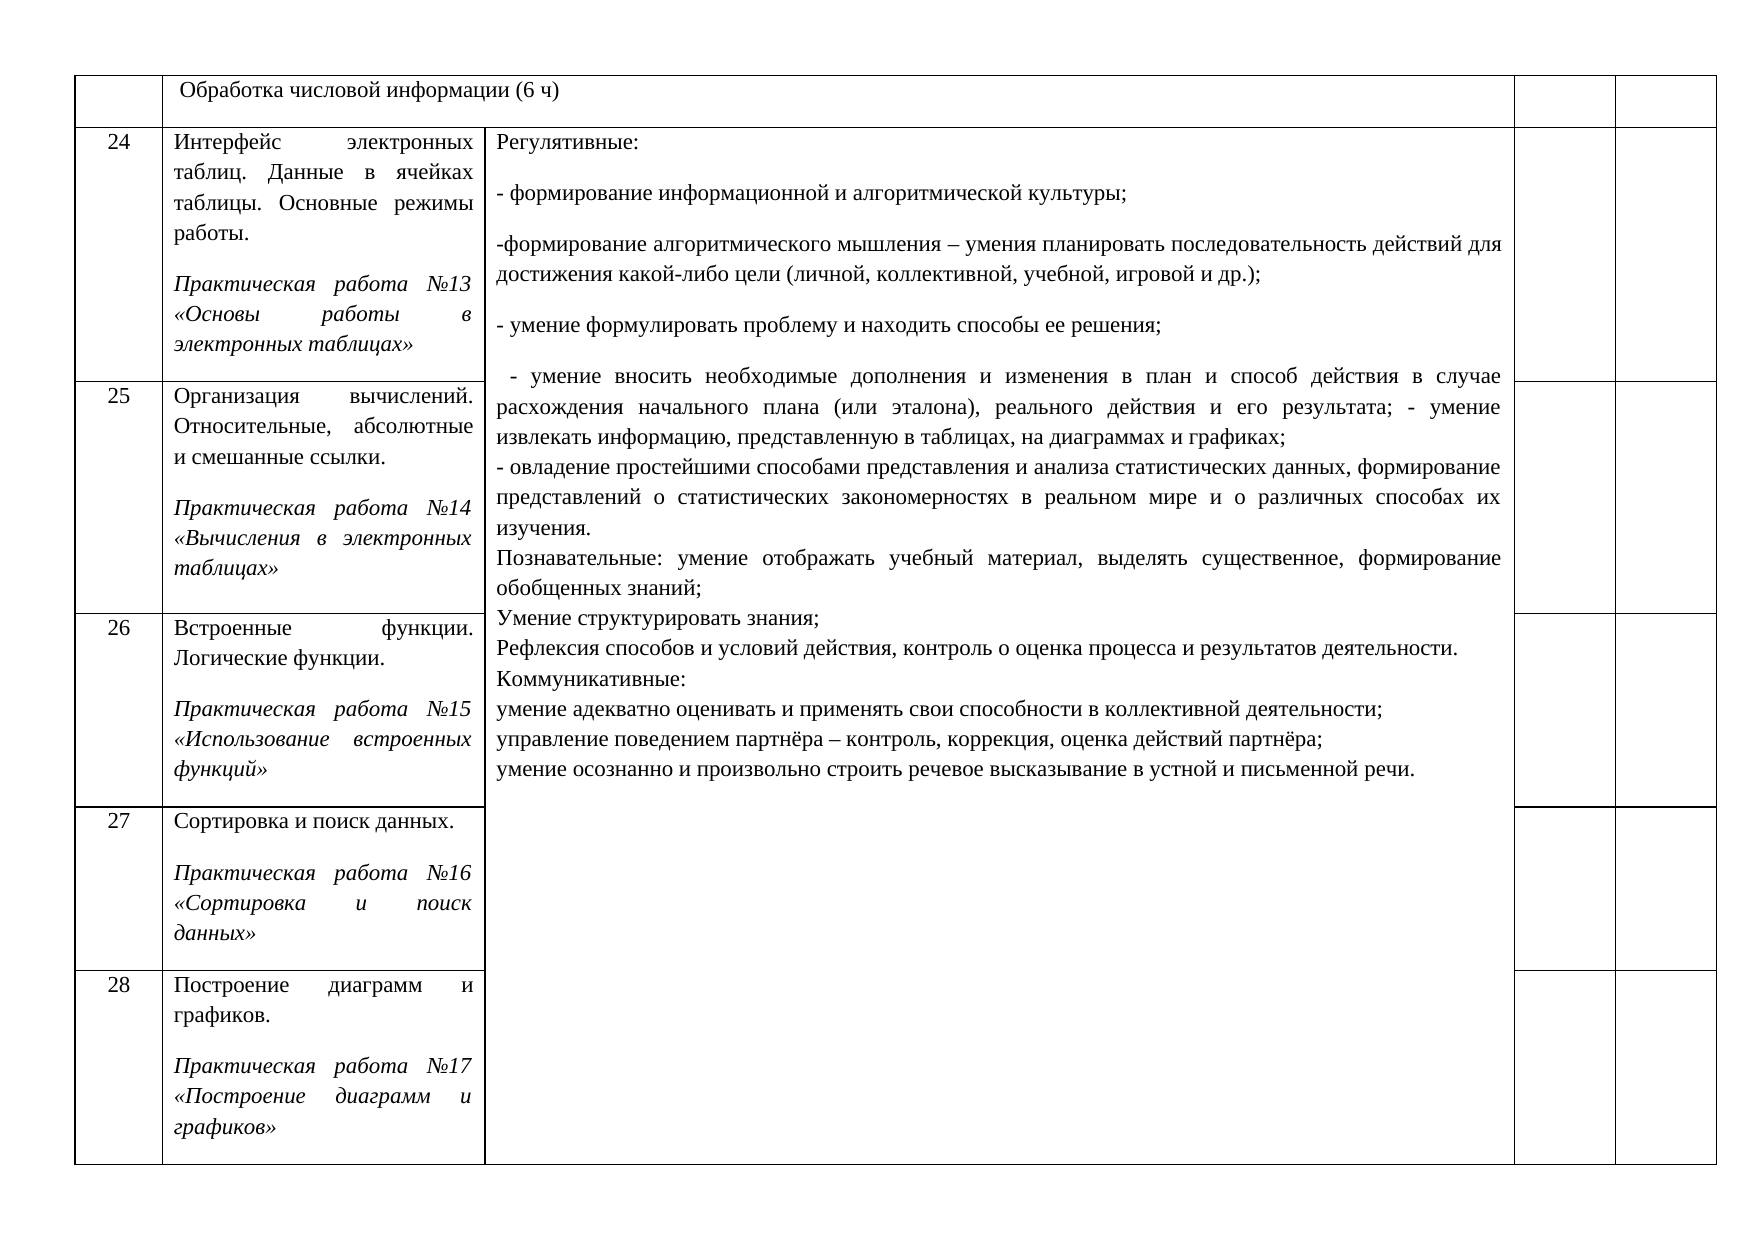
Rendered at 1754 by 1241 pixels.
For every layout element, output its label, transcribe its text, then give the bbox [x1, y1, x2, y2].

table_cell 27 [76, 808, 162, 970]
table_cell [1616, 614, 1716, 806]
table_cell 25 [76, 382, 162, 613]
table_cell Встроенные функции. Логические функции. Практическая работа №15 «Использование встроенных функций» [163, 614, 484, 806]
table_cell 28 [76, 971, 162, 1164]
table_cell [1515, 971, 1615, 1164]
table_cell [1515, 614, 1615, 806]
table_cell [1616, 971, 1716, 1164]
table_cell Регулятивные: - формирование информационной и алгоритмической культуры; -формирование алгоритмического мышления – умения планировать последовательность действий для достижения какой-либо цели (личной, коллективной, учебной, игровой и др.); - умение формулировать проблему и находить способы ее решения; - умение вносить необходимые дополнения и изменения в план и способ действия в случае расхождения начального плана (или эталона), реального действия и его результата; - умение извлекать информацию, представленную в таблицах, на диаграммах и графиках; - овладение простейшими способами представления и анализа статистических данных, формирование представлений о статистических закономерностях в реальном мире и о различных способах их изучения. Познавательные: умение отображать учебный материал, выделять существенное, формирование обобщенных знаний; Умение структурировать знания; Рефлексия способов и условий действия, контроль о оценка процесса и результатов деятельности. Коммуникативные: умение адекватно оценивать и применять свои способности в коллективной деятельности; управление поведением партнёра – контроль, коррекция, оценка действий партнёра; умение осознанно и произвольно строить речевое высказывание в устной и письменной речи. [486, 128, 1514, 1164]
table_cell [1515, 128, 1615, 381]
table_cell [1616, 76, 1716, 127]
table_cell [1515, 76, 1615, 127]
table_cell Сортировка и поиск данных. Практическая работа №16 «Сортировка и поиск данных» [163, 808, 484, 970]
table_cell Организация вычислений. Относительные, абсолютные и смешанные ссылки. Практическая работа №14 «Вычисления в электронных таблицах» [163, 382, 484, 613]
table_cell Построение диаграмм и графиков. Практическая работа №17 «Построение диаграмм и графиков» [163, 971, 484, 1164]
table_cell [1616, 128, 1716, 381]
table_cell [1616, 382, 1716, 613]
table_cell [1515, 808, 1615, 970]
table_cell [1616, 808, 1716, 970]
table_cell [76, 76, 162, 127]
table_cell Интерфейс электронных таблиц. Данные в ячейках таблицы. Основные режимы работы. Практическая работа №13 «Основы работы в электронных таблицах» [163, 128, 484, 381]
table_cell [1515, 382, 1615, 613]
table_cell 26 [76, 614, 162, 806]
table_cell 24 [76, 128, 162, 381]
table_cell Обработка числовой информации (6 ч) [163, 76, 1514, 127]
